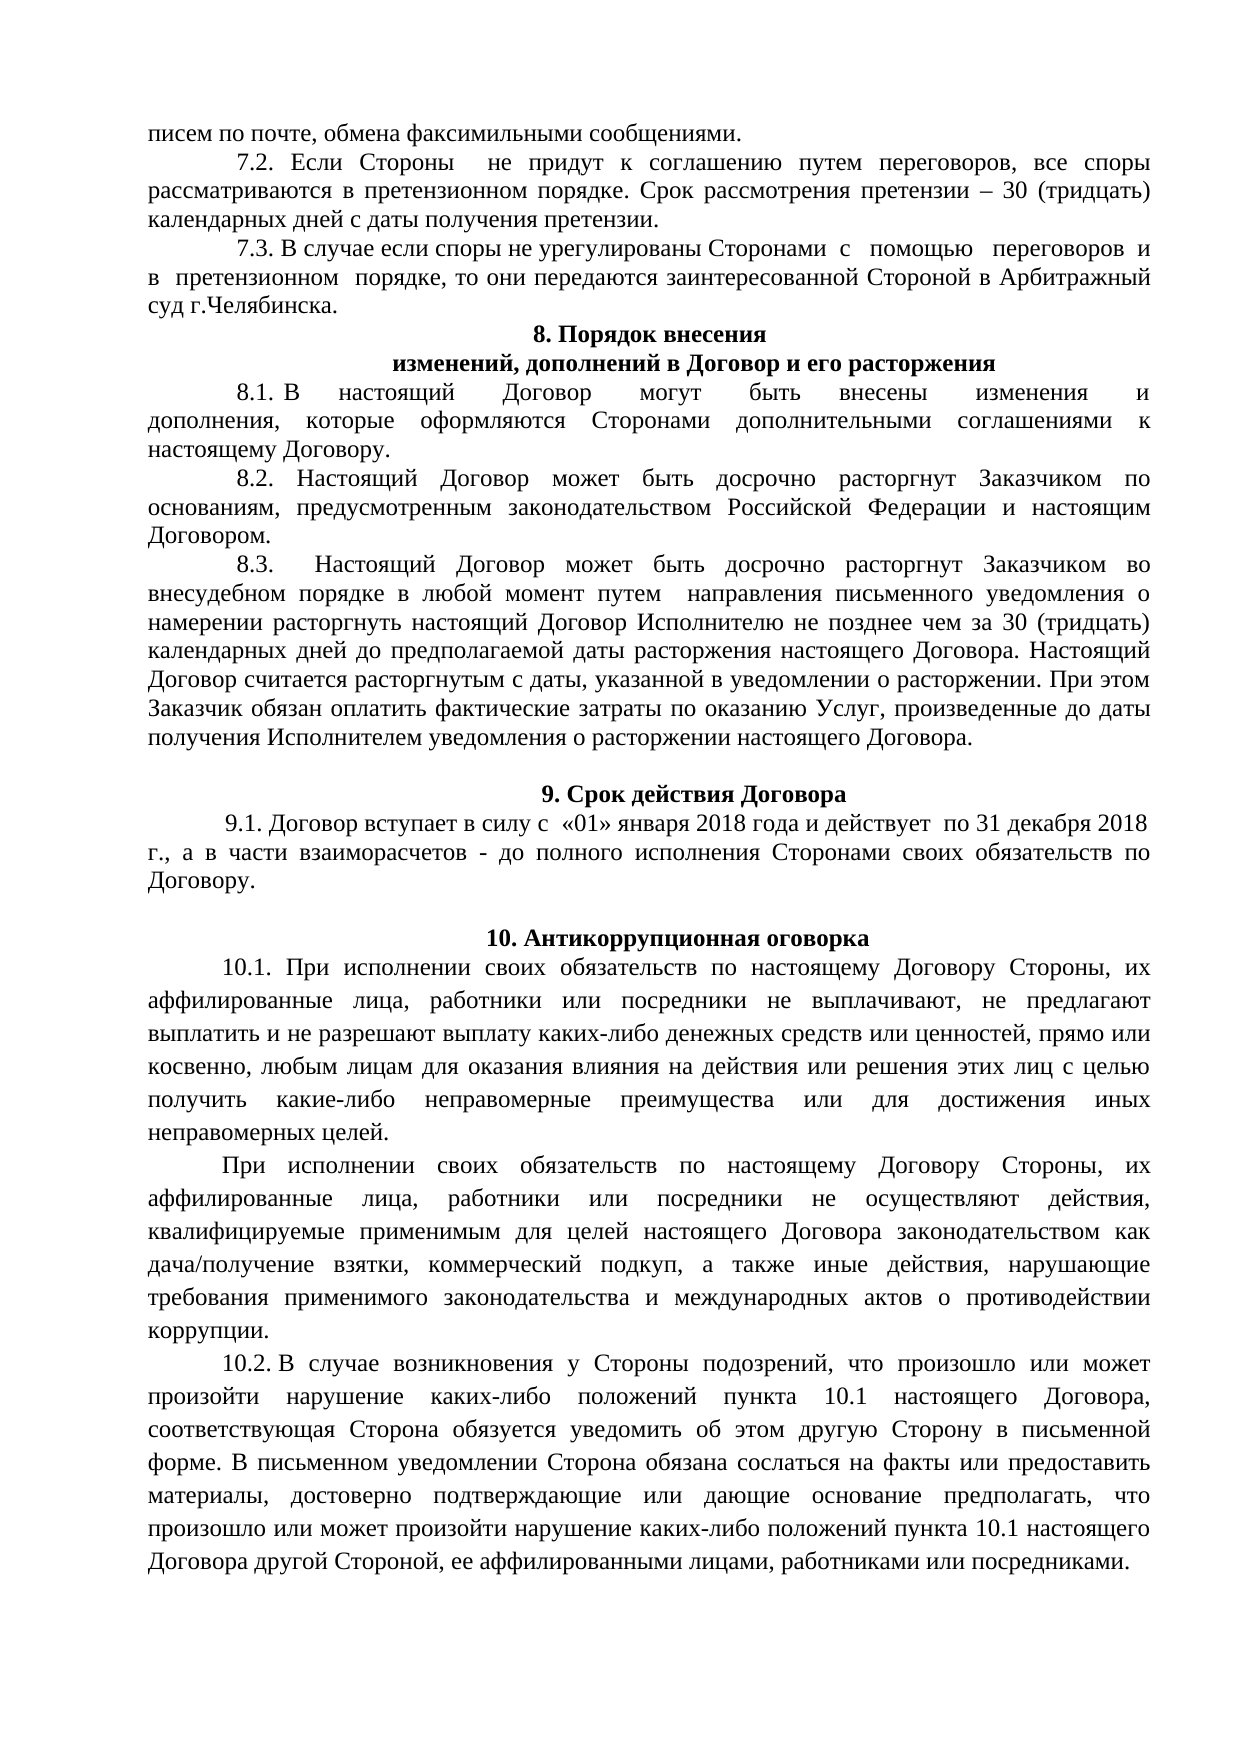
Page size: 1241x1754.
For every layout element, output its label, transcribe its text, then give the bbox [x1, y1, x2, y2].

text 10.1. При исполнении своих обязательств по настоящему Договору Стороны, их аффилированные лица, работники или посредники не выплачивают, не предлагают выплатить и не разрешают выплату каких-либо денежных средств или ценностей, прямо или косвенно, любым лицам для оказания влияния на действия или решения этих лиц с целью получить какие-либо неправомерные преимущества или для достижения иных неправомерных целей. [148, 952, 1152, 1146]
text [148, 118, 1152, 147]
text 8.3. Настоящий Договор может быть досрочно расторгнут Заказчиком во внесудебном порядке в любой момент путем направления письменного уведомления о намерении расторгнуть настоящий Договор Исполнителю не позднее чем за 30 (тридцать) календарных дней до предполагаемой даты расторжения настоящего Договора. Настоящий Договор считается расторгнутым с даты, указанной в уведомлении о расторжении. При этом Заказчик обязан оплатить фактические затраты по оказанию Услуг, произведенные до даты получения Исполнителем уведомления о расторжении настоящего Договора. [148, 549, 1152, 751]
text 8. Порядок внесения [148, 319, 1152, 348]
text 7.2. Если Стороны не придут к соглашению путем переговоров, все споры рассматриваются в претензионном порядке. Срок рассмотрения претензии – 30 (тридцать) календарных дней с даты получения претензии. [148, 147, 1152, 233]
text 8.1. В настоящий Договор могут быть внесены изменения и дополнения, которые оформляются Сторонами дополнительными соглашениями к настоящему Договору. [148, 377, 1152, 463]
text 7.3. В случае если споры не урегулированы Сторонами с помощью переговоров и в претензионном порядке, то они передаются заинтересованной Стороной в Арбитражный суд г.Челябинска. [148, 233, 1152, 319]
text 8.2. Настоящий Договор может быть досрочно расторгнут Заказчиком по основаниям, предусмотренным законодательством Российской Федерации и настоящим Договором. [148, 463, 1152, 549]
text 9. Срок действия Договора [148, 779, 1152, 808]
text 9.1. Договор вступает в силу с «01» января 2018 года и действует по 31 декабря 2018 г., а в части взаиморасчетов - до полного исполнения Сторонами своих обязательств по Договору. [148, 808, 1152, 894]
text 10.2. В случае возникновения у Стороны подозрений, что произошло или может произойти нарушение каких-либо положений пункта 10.1 настоящего Договора, соответствующая Сторона обязуется уведомить об этом другую Сторону в письменной форме. В письменном уведомлении Сторона обязана сослаться на факты или предоставить материалы, достоверно подтверждающие или дающие основание предполагать, что произошло или может произойти нарушение каких-либо положений пункта 10.1 настоящего Договора другой Стороной, ее аффилированными лицами, работниками или посредниками. [148, 1348, 1152, 1575]
text 10. Антикоррупционная оговорка [148, 923, 1152, 952]
text изменений, дополнений в Договор и его расторжения [148, 348, 1152, 377]
text При исполнении своих обязательств по настоящему Договору Стороны, их аффилированные лица, работники или посредники не осуществляют действия, квалифицируемые применимым для целей настоящего Договора законодательством как дача/получение взятки, коммерческий подкуп, а также иные действия, нарушающие требования применимого законодательства и международных актов о противодействии коррупции. [148, 1150, 1152, 1344]
